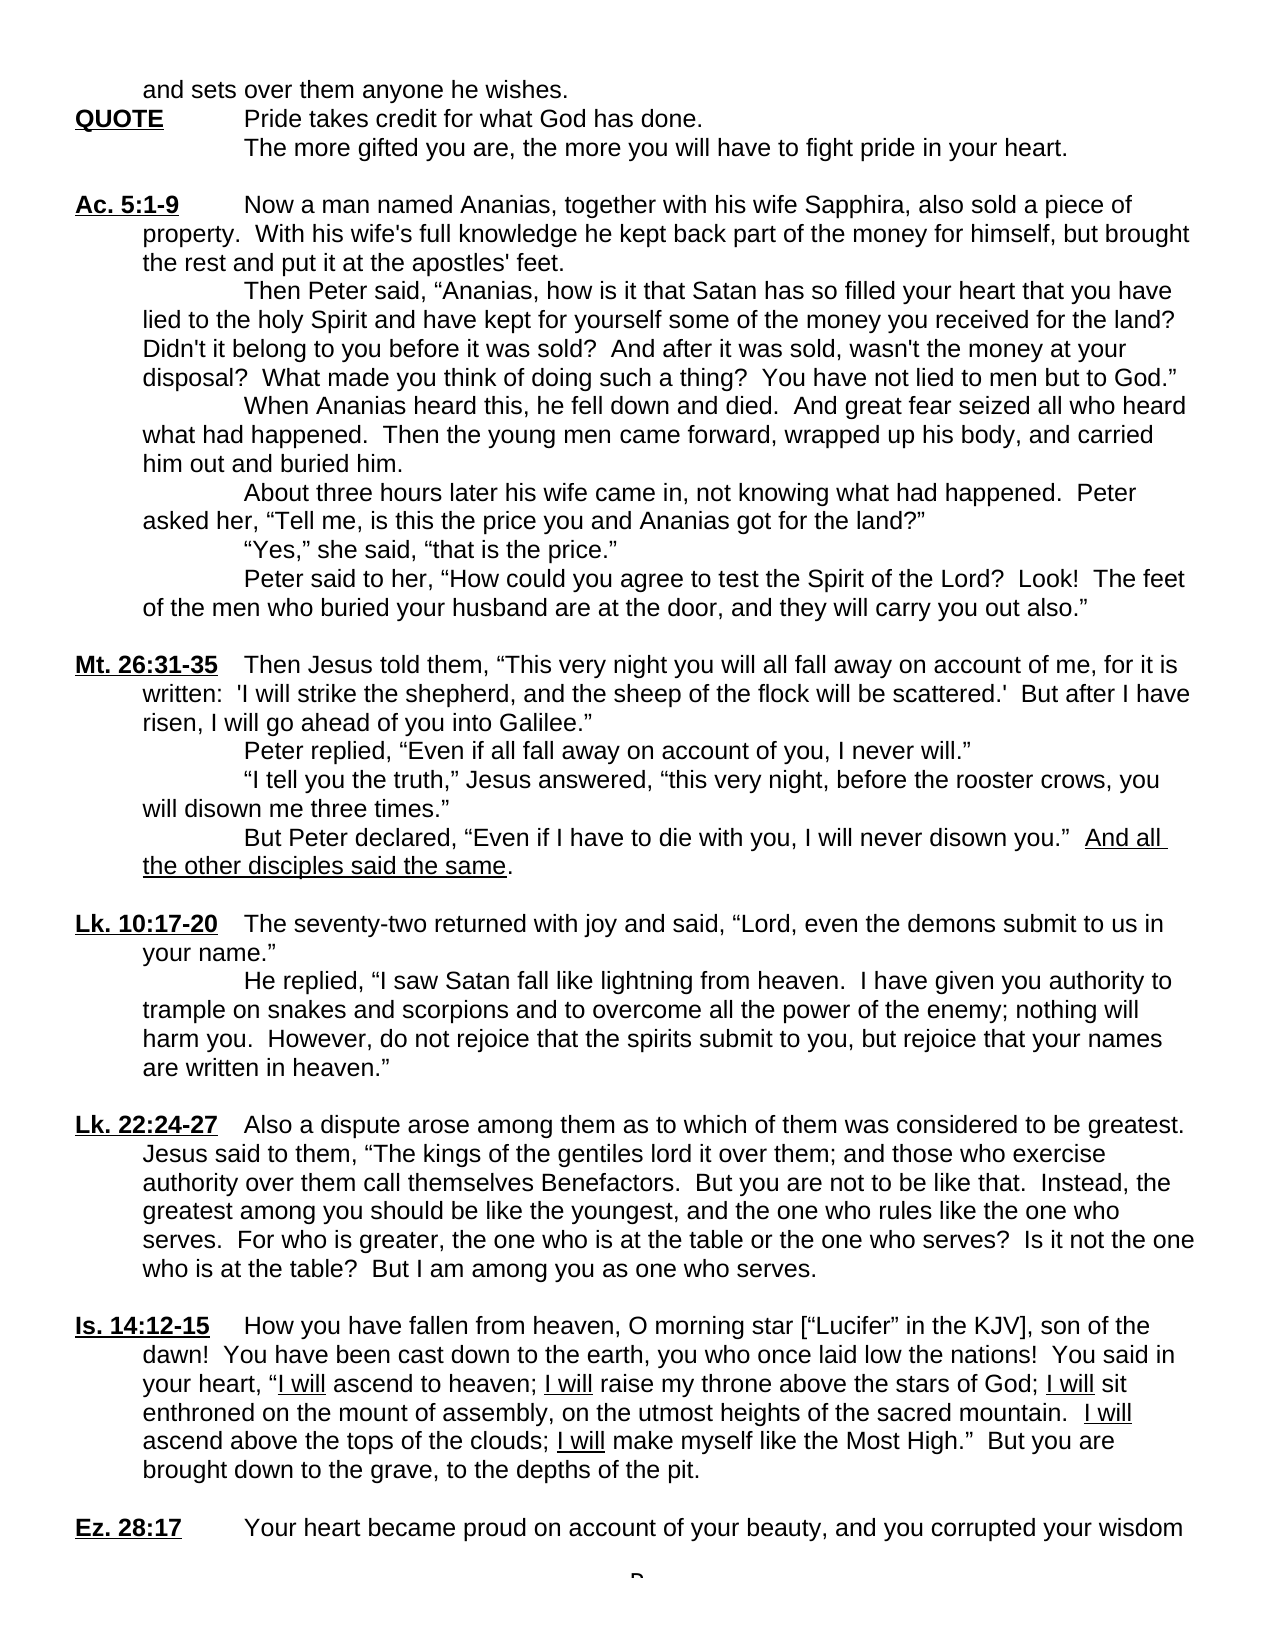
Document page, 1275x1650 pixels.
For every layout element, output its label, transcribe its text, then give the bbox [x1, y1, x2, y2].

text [75, 1512, 1200, 1541]
text He replied, “I saw Satan fall like lightning from heaven. I have given you authority to trample on snakes and scorpions and to overcome all the power of the enemy; nothing will harm you. However, do not rejoice that the spirits submit to you, but rejoice that your names are written in heaven.” [75, 966, 1200, 1081]
text When Ananias heard this, he fell down and died. And great fear seized all who heard what had happened. Then the young men came forward, wrapped up his body, and carried him out and buried him. [75, 391, 1200, 477]
text “Yes,” she said, “that is the price.” [75, 535, 1200, 564]
text Peter said to her, “How could you agree to test the Spirit of the Lord? Look! The feet of the men who buried your husband are at the door, and they will carry you out also.” [75, 564, 1200, 621]
text Then Peter said, “Ananias, how is it that Satan has so filled your heart that you have lied to the holy Spirit and have kept for yourself some of the money you received for the land? Didn't it belong to you before it was sold? And after it was sold, wasn't the money at your disposal? What made you think of doing such a thing? You have not lied to men but to God.” [75, 276, 1200, 391]
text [75, 75, 1200, 104]
text QUOTE Pride takes credit for what God has done. [75, 104, 1200, 132]
text Lk. 22:24-27 Also a dispute arose among them as to which of them was considered to be greatest. Jesus said to them, “The kings of the gentiles lord it over them; and those who exercise authority over them call themselves Benefactors. But you are not to be like that. Instead, the greatest among you should be like the youngest, and the one who rules like the one who serves. For who is greater, the one who is at the table or the one who serves? Is it not the one who is at the table? But I am among you as one who serves. [75, 1110, 1200, 1282]
text About three hours later his wife came in, not knowing what had happened. Peter asked her, “Tell me, is this the price you and Ananias got for the land?” [75, 477, 1200, 535]
text Mt. 26:31-35 Then Jesus told them, “This very night you will all fall away on account of me, for it is written: 'I will strike the shepherd, and the sheep of the flock will be scattered.' But after I have risen, I will go ahead of you into Galilee.” [75, 650, 1200, 736]
text The more gifted you are, the more you will have to fight pride in your heart. [75, 132, 1200, 161]
text “I tell you the truth,” Jesus answered, “this very night, before the rooster crows, you will disown me three times.” [75, 765, 1200, 822]
text Ac. 5:1-9 Now a man named Ananias, together with his wife Sapphira, also sold a piece of property. With his wife's full knowledge he kept back part of the money for himself, but brought the rest and put it at the apostles' feet. [75, 190, 1200, 276]
text Is. 14:12-15 How you have fallen from heaven, O morning star [“Lucifer” in the KJV], son of the dawn! You have been cast down to the earth, you who once laid low the nations! You said in your heart, “I will ascend to heaven; I will raise my throne above the stars of God; I will sit enthroned on the mount of assembly, on the utmost heights of the sacred mountain. I will ascend above the tops of the clouds; I will make myself like the Most High.” But you are brought down to the grave, to the depths of the pit. [75, 1311, 1200, 1484]
text Peter replied, “Even if all fall away on account of you, I never will.” [75, 736, 1200, 765]
text Lk. 10:17-20 The seventy-two returned with joy and said, “Lord, even the demons submit to us in your name.” [75, 909, 1200, 966]
text But Peter declared, “Even if I have to die with you, I will never disown you.” And all the other disciples said the same. [75, 822, 1200, 880]
